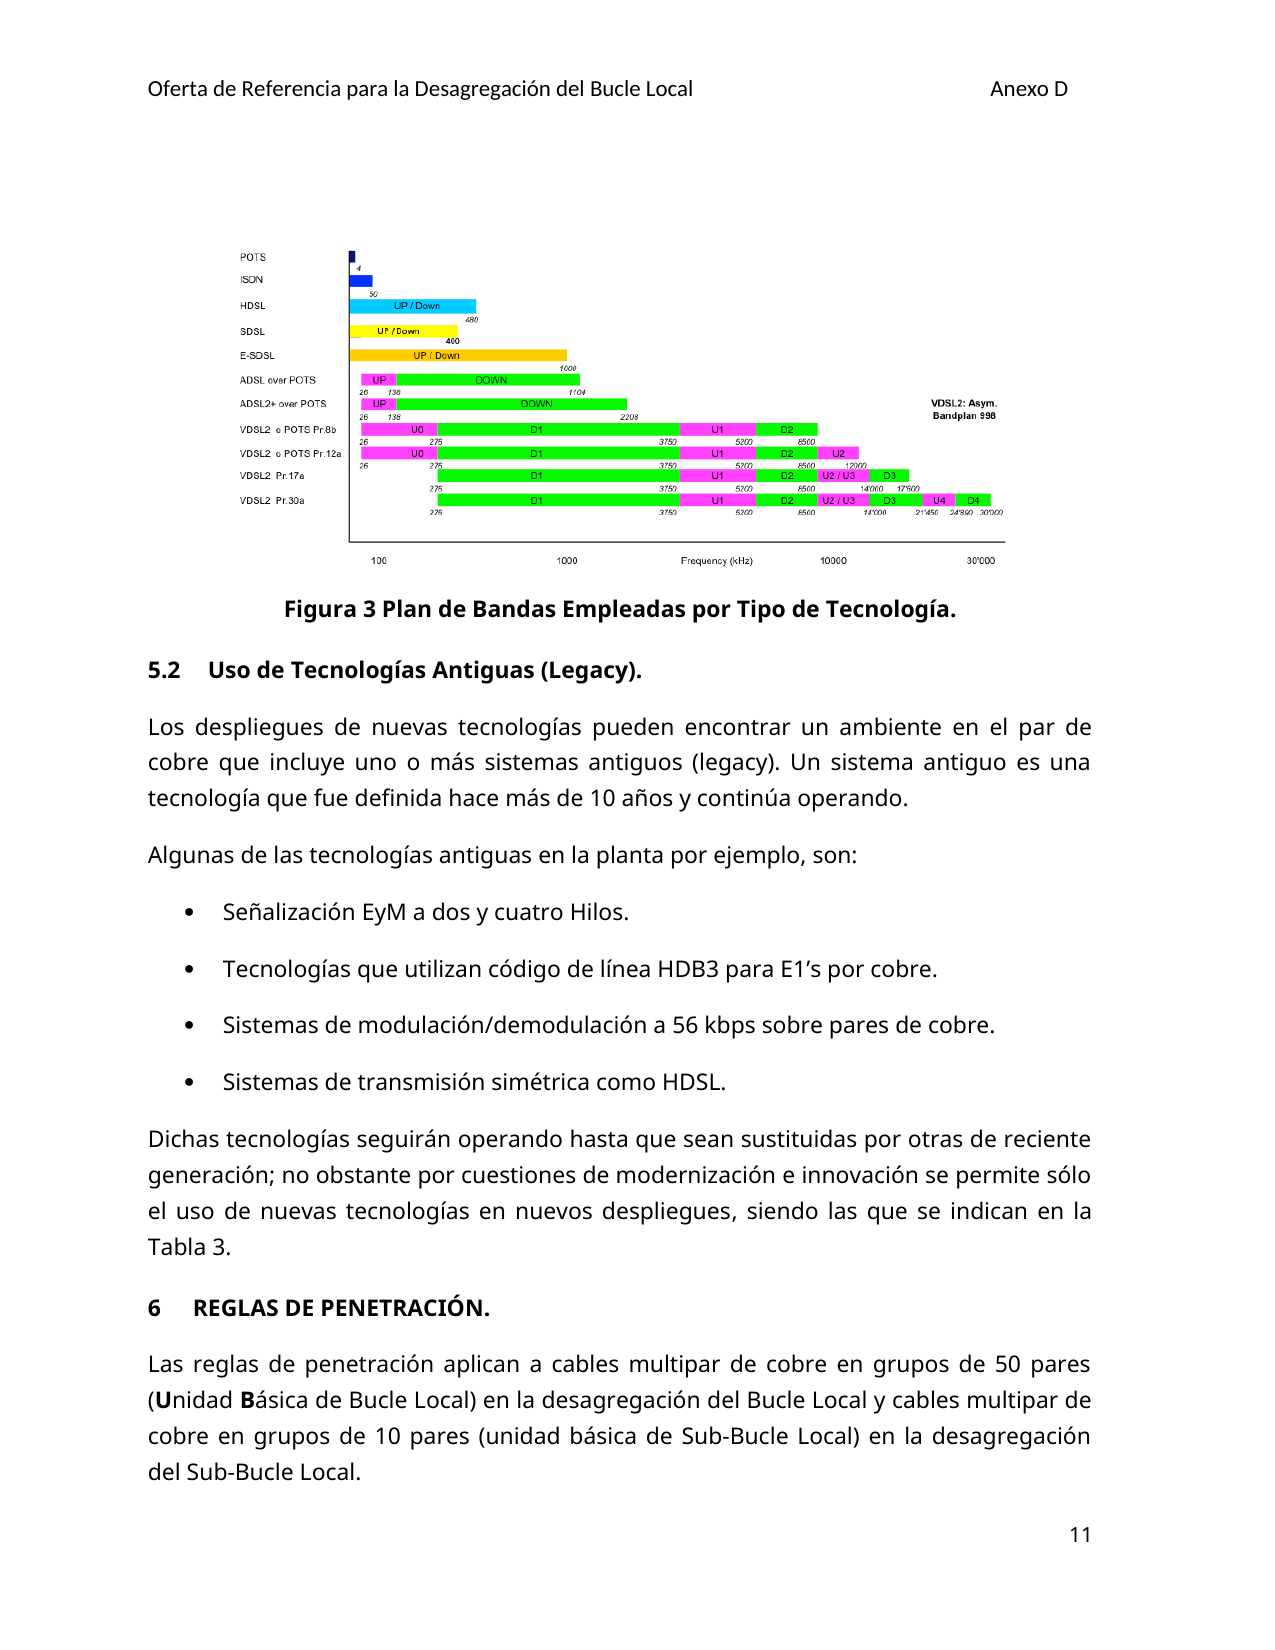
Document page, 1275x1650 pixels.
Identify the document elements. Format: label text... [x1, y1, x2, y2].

subtitle REGLAS DE PENETRACIÓN. [148, 1292, 1093, 1323]
subtitle Uso de Tecnologías Antiguas (Legacy). [148, 654, 1093, 685]
list Sistemas de transmisión simétrica como HDSL. [185, 1066, 1093, 1097]
picture [234, 246, 1006, 568]
list Señalización EyM a dos y cuatro Hilos. [185, 896, 1093, 927]
text Dichas tecnologías seguirán operando hasta que sean sustituidas por otras de reciente generación; no obstante por cuestiones de modernización e innovación se permite sólo el uso de nuevas tecnologías en nuevos despliegues, siendo las que se indican en la Tabla 3. [148, 1123, 1093, 1262]
text Las reglas de penetración aplican a cables multipar de cobre en grupos de 50 pares (Unidad Básica de Bucle Local) en la desagregación del Bucle Local y cables multipar de cobre en grupos de 10 pares (unidad básica de Sub-Bucle Local) en la desagregación del Sub-Bucle Local. [148, 1348, 1093, 1487]
list Tecnologías que utilizan código de línea HDB3 para E1’s por cobre. [185, 953, 1093, 984]
text Los despliegues de nuevas tecnologías pueden encontrar un ambiente en el par de cobre que incluye uno o más sistemas antiguos (legacy). Un sistema antiguo es una tecnología que fue definida hace más de 10 años y continúa operando. [148, 710, 1093, 813]
list Sistemas de modulación/demodulación a 56 kbps sobre pares de cobre. [185, 1009, 1093, 1041]
text Figura 3 Plan de Bandas Empleadas por Tipo de Tecnología. [148, 593, 1093, 624]
text Algunas de las tecnologías antiguas en la planta por ejemplo, son: [148, 839, 1093, 870]
